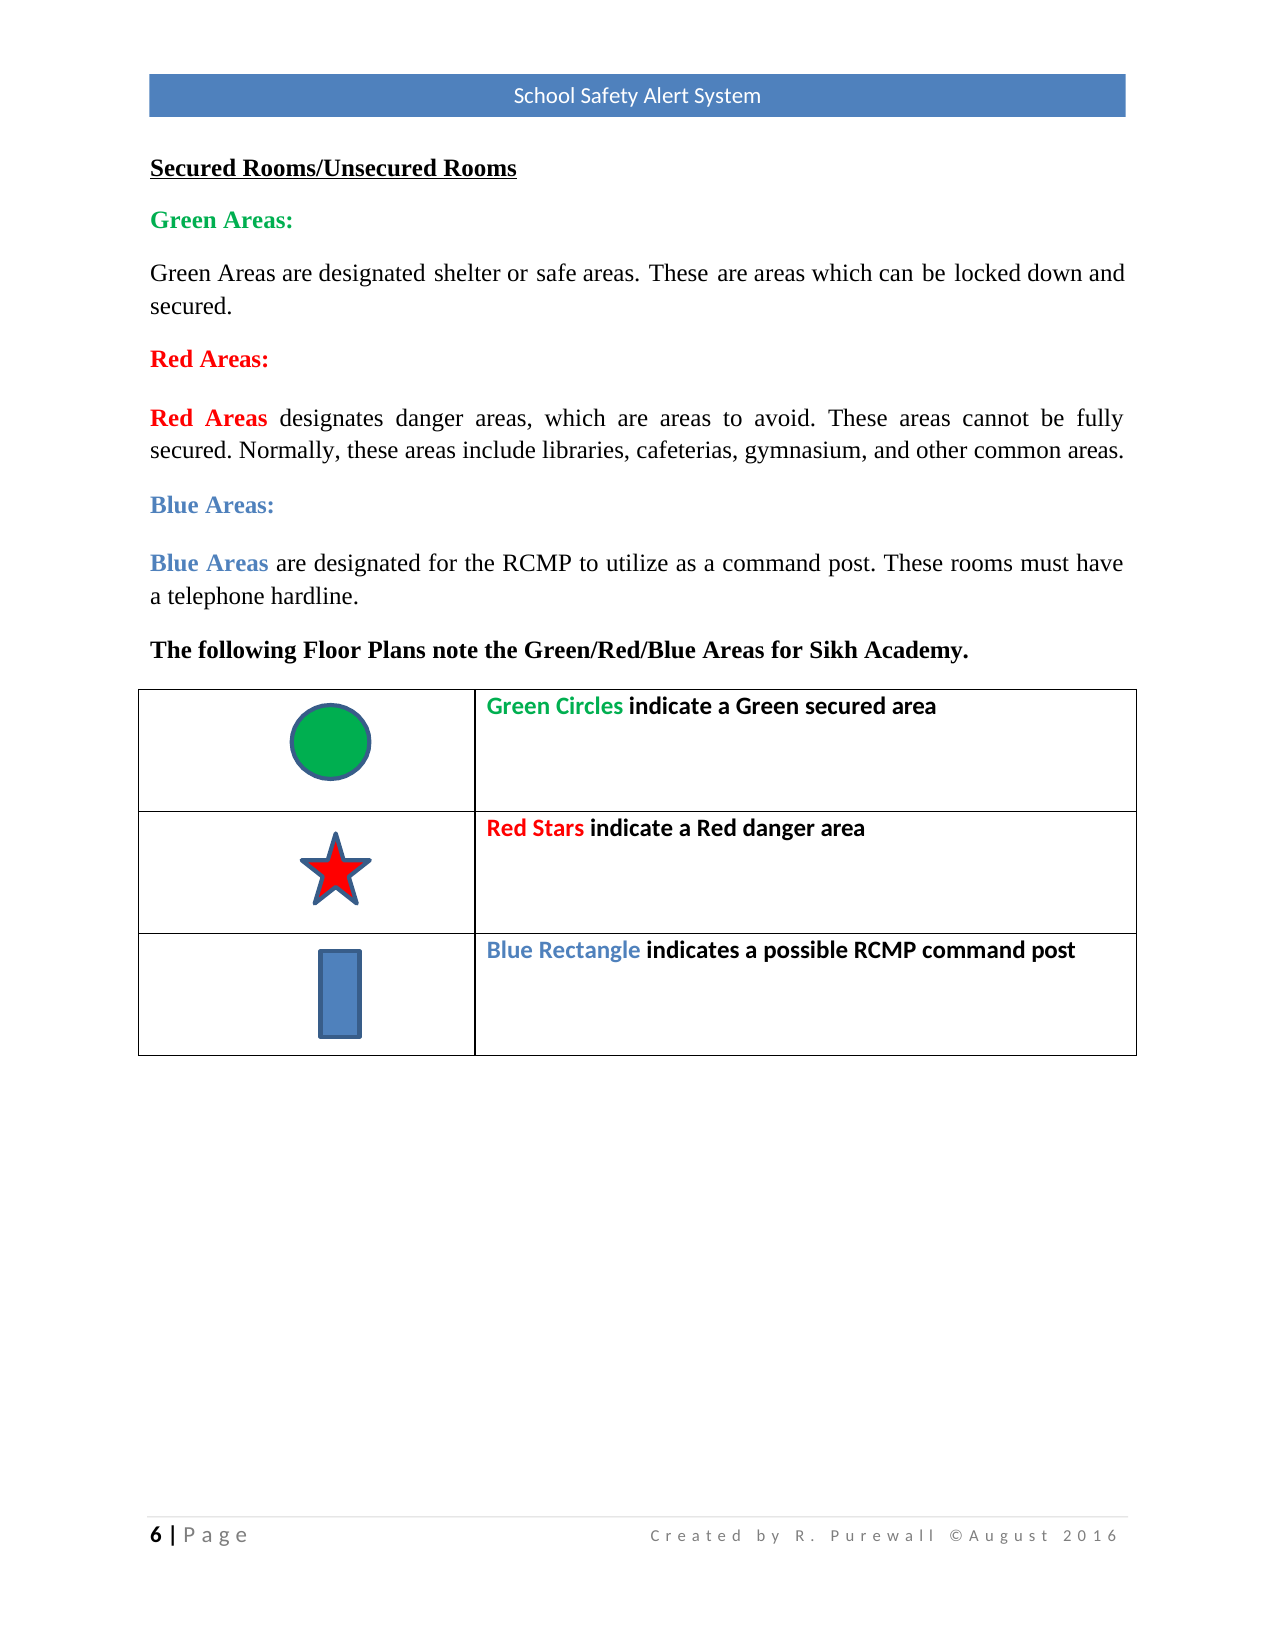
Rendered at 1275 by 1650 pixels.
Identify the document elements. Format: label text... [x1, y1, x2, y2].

table_cell Red Stars indicate a Red danger area [476, 812, 1136, 933]
table_cell [139, 934, 474, 1055]
table_header [139, 690, 474, 811]
table_cell [139, 812, 474, 933]
table_cell Blue Rectangle indicates a possible RCMP command post [476, 934, 1136, 1055]
subtitle Blue Areas: [150, 490, 1148, 518]
table_header Green Circles indicate a Green secured area [476, 690, 1136, 811]
text Green Areas are designated shelter or safe areas. These are areas which can be locked down and secured. [150, 258, 1138, 320]
text The following Floor Plans note the Green/Red/Blue Areas for Sikh Academy. [150, 635, 1148, 663]
subtitle Secured Rooms/Unsecured Rooms Green Areas: [150, 153, 567, 234]
text Blue Areas are designated for the RCMP to utilize as a command post. These rooms must have a telephone hardline. [150, 548, 1125, 610]
text Red Areas designates danger areas, which are areas to avoid. These areas cannot be fully secured. Normally, these areas include libraries, cafeterias, gymnasium, and other common areas. [150, 403, 1125, 464]
subtitle Red Areas: [150, 344, 1148, 373]
